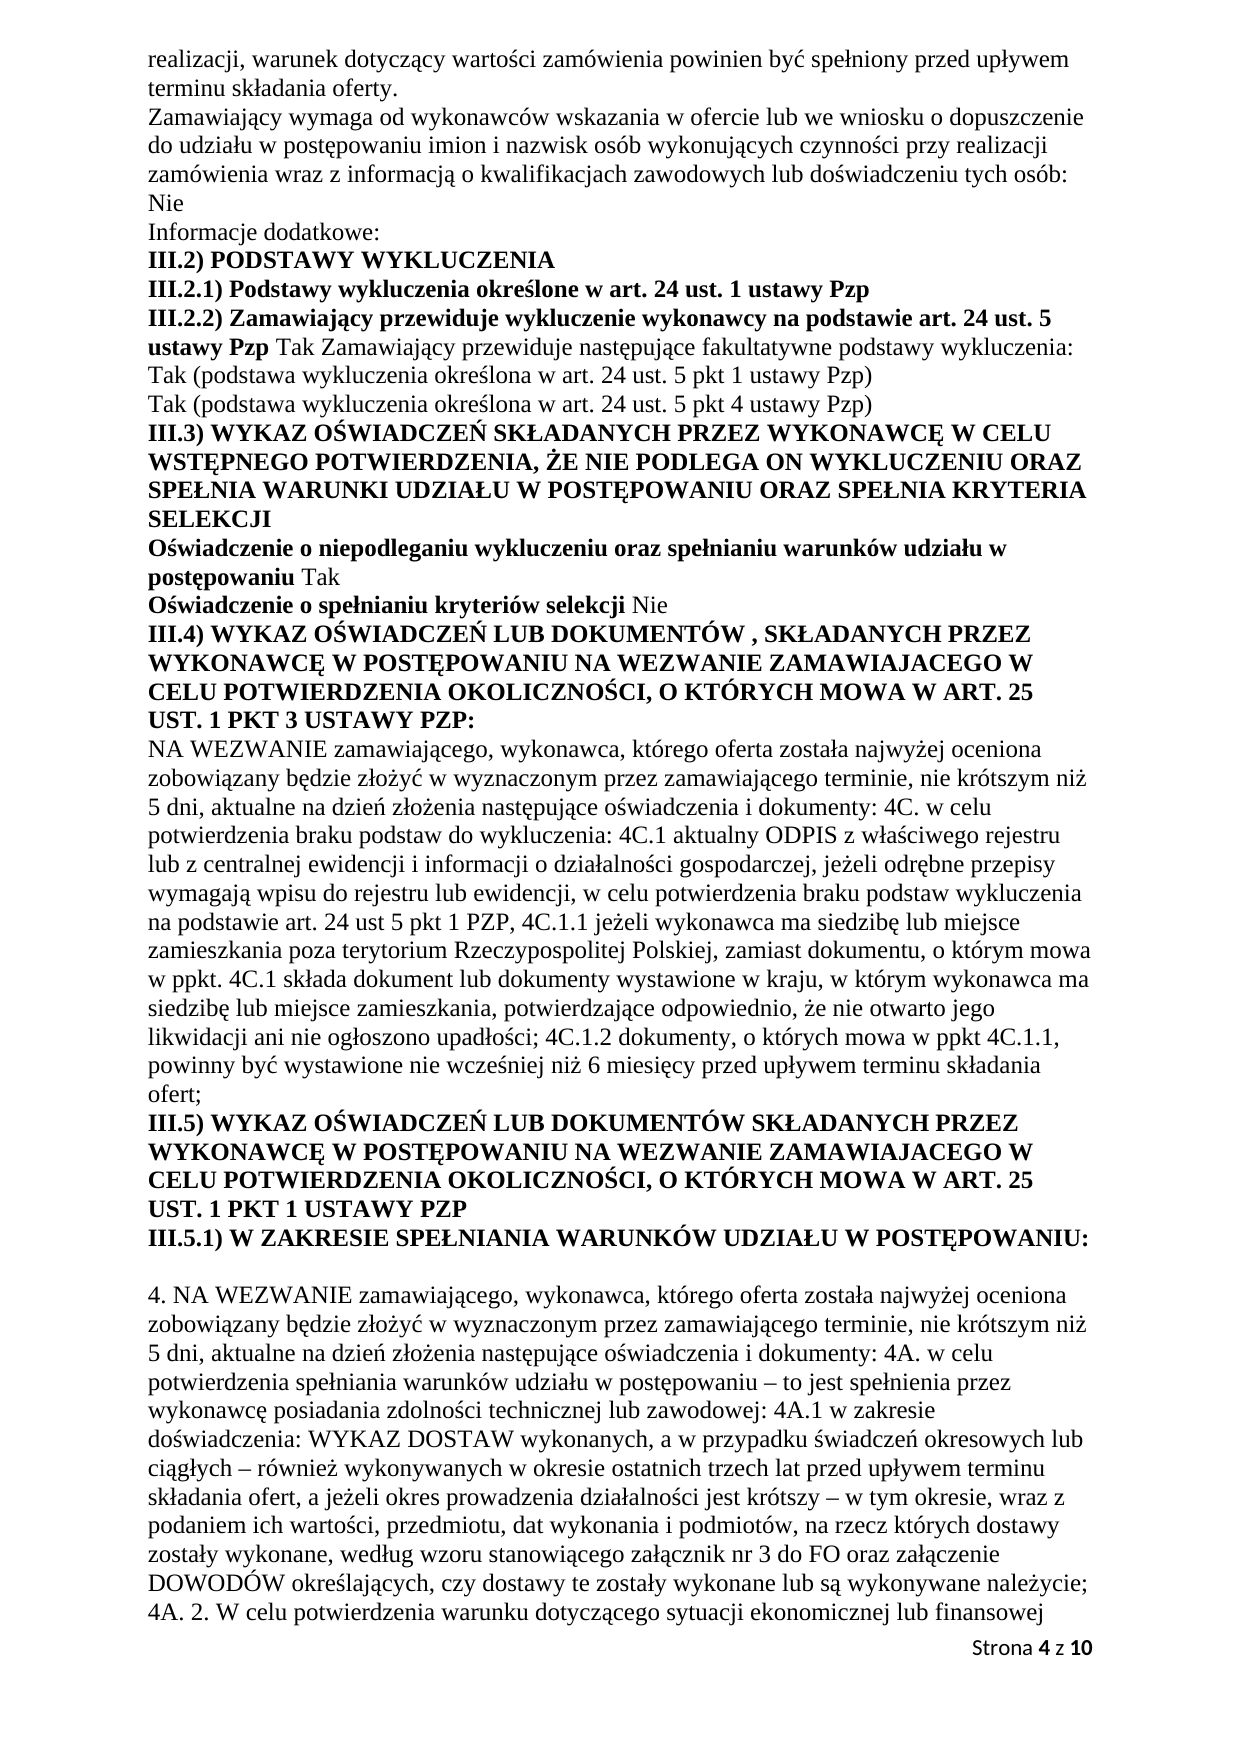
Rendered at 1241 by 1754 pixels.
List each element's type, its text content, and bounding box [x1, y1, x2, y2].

text Oświadczenie o niepodleganiu wykluczeniu oraz spełnianiu warunków udziału w postępowaniu Tak Oświadczenie o spełnianiu kryteriów selekcji Nie [148, 533, 1092, 619]
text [148, 1223, 1092, 1626]
text III.2) PODSTAWY WYKLUCZENIA [148, 246, 1092, 274]
text III.4) WYKAZ OŚWIADCZEŃ LUB DOKUMENTÓW , SKŁADANYCH PRZEZ WYKONAWCĘ W POSTĘPOWANIU NA WEZWANIE ZAMAWIAJACEGO W CELU POTWIERDZENIA OKOLICZNOŚCI, O KTÓRYCH MOWA W ART. 25 UST. 1 PKT 3 USTAWY PZP: [148, 619, 1092, 734]
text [148, 44, 1092, 246]
text III.5) WYKAZ OŚWIADCZEŃ LUB DOKUMENTÓW SKŁADANYCH PRZEZ WYKONAWCĘ W POSTĘPOWANIU NA WEZWANIE ZAMAWIAJACEGO W CELU POTWIERDZENIA OKOLICZNOŚCI, O KTÓRYCH MOWA W ART. 25 UST. 1 PKT 1 USTAWY PZP [148, 1108, 1092, 1223]
text NA WEZWANIE zamawiającego, wykonawca, którego oferta została najwyżej oceniona zobowiązany będzie złożyć w wyznaczonym przez zamawiającego terminie, nie krótszym niż 5 dni, aktualne na dzień złożenia następujące oświadczenia i dokumenty: 4C. w celu potwierdzenia braku podstaw do wykluczenia: 4C.1 aktualny ODPIS z właściwego rejestru lub z centralnej ewidencji i informacji o działalności gospodarczej, jeżeli odrębne przepisy wymagają wpisu do rejestru lub ewidencji, w celu potwierdzenia braku podstaw wykluczenia na podstawie art. 24 ust 5 pkt 1 PZP, 4C.1.1 jeżeli wykonawca ma siedzibę lub miejsce zamieszkania poza terytorium Rzeczypospolitej Polskiej, zamiast dokumentu, o którym mowa w ppkt. 4C.1 składa dokument lub dokumenty wystawione w kraju, w którym wykonawca ma siedzibę lub miejsce zamieszkania, potwierdzające odpowiednio, że nie otwarto jego likwidacji ani nie ogłoszono upadłości; 4C.1.2 dokumenty, o których mowa w ppkt 4C.1.1, powinny być wystawione nie wcześniej niż 6 miesięcy przed upływem terminu składania ofert; [148, 734, 1092, 1108]
text III.2.1) Podstawy wykluczenia określone w art. 24 ust. 1 ustawy Pzp III.2.2) Zamawiający przewiduje wykluczenie wykonawcy na podstawie art. 24 ust. 5 ustawy Pzp Tak Zamawiający przewiduje następujące fakultatywne podstawy wykluczenia: Tak (podstawa wykluczenia określona w art. 24 ust. 5 pkt 1 ustawy Pzp) Tak (podstawa wykluczenia określona w art. 24 ust. 5 pkt 4 ustawy Pzp) III.3) WYKAZ OŚWIADCZEŃ SKŁADANYCH PRZEZ WYKONAWCĘ W CELU WSTĘPNEGO POTWIERDZENIA, ŻE NIE PODLEGA ON WYKLUCZENIU ORAZ SPEŁNIA WARUNKI UDZIAŁU W POSTĘPOWANIU ORAZ SPEŁNIA KRYTERIA SELEKCJI [148, 274, 1092, 533]
